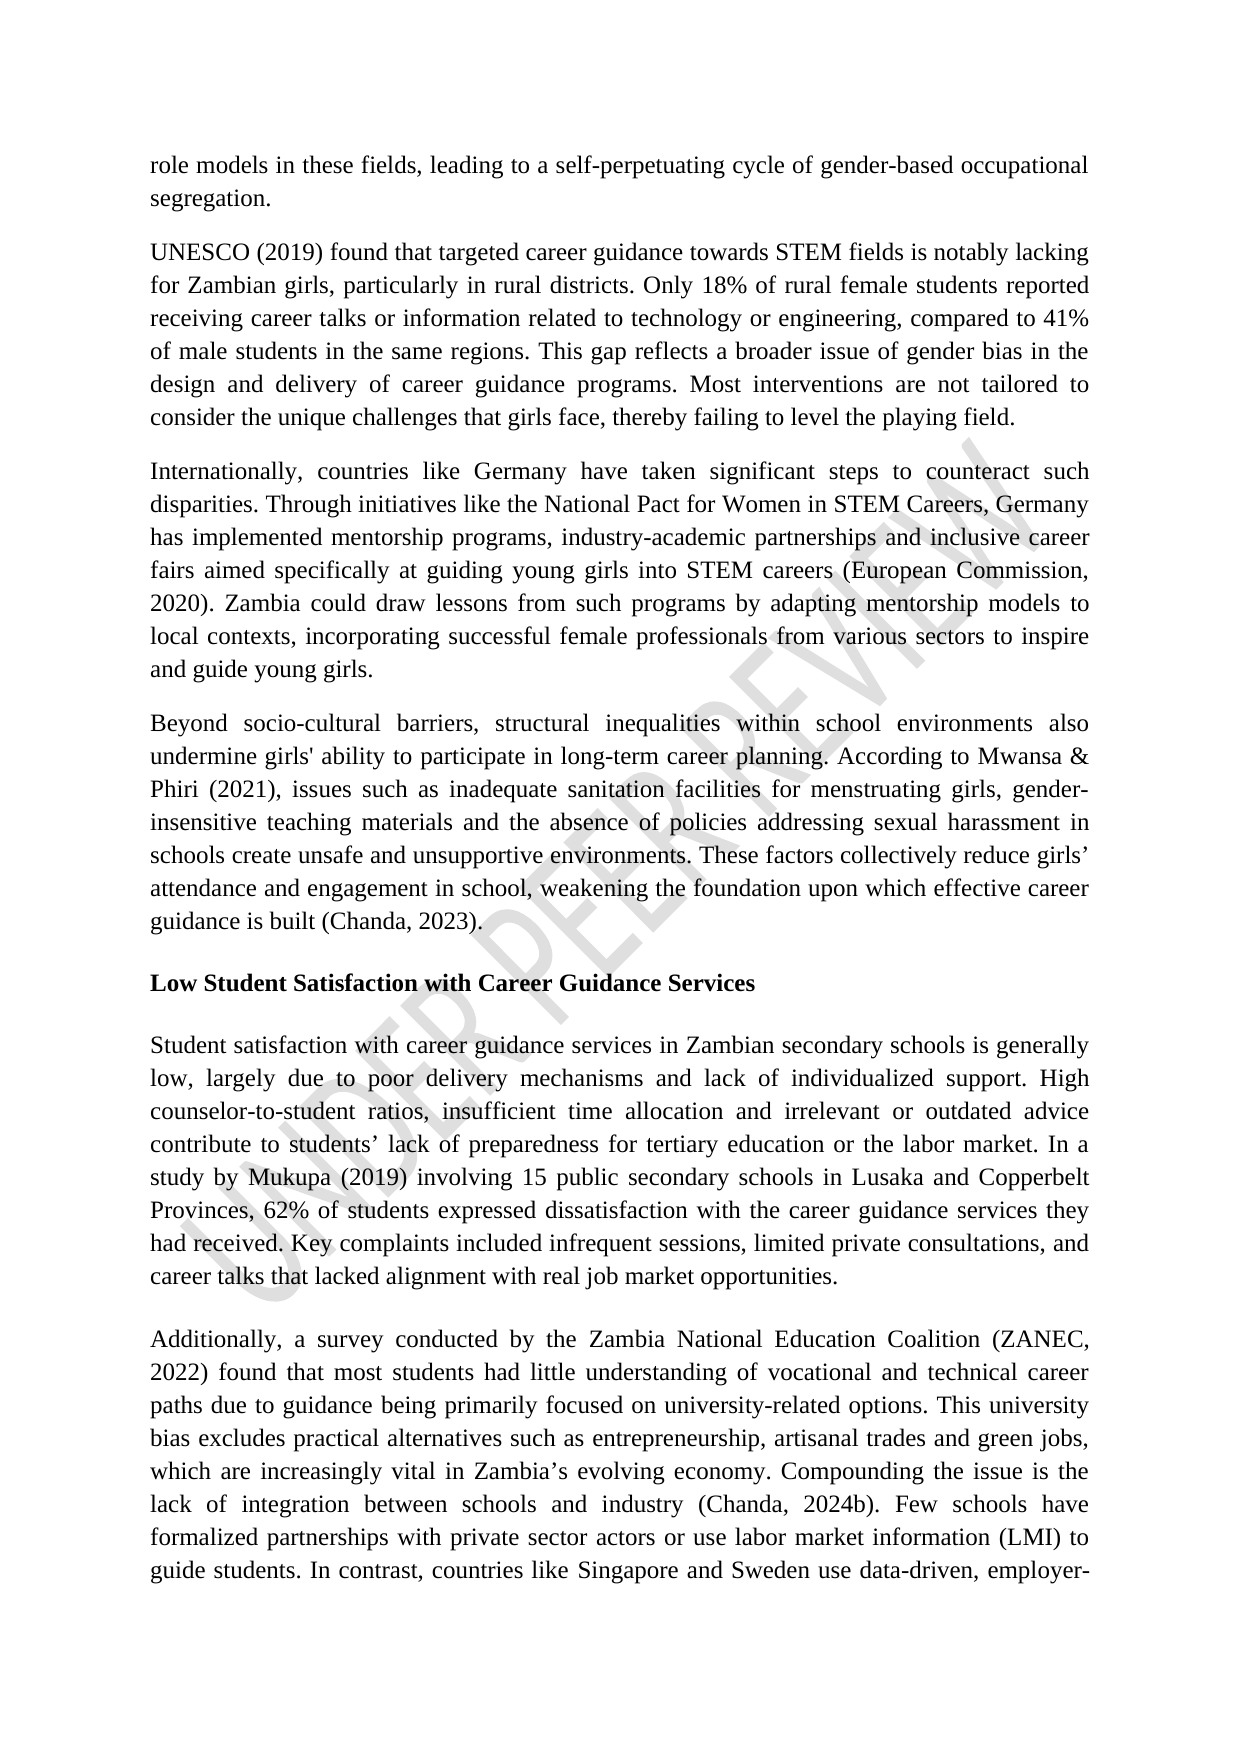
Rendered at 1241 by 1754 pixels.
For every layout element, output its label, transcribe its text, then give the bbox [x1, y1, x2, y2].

text UNESCO (2019) found that targeted career guidance towards STEM fields is notably lacking for Zambian girls, particularly in rural districts. Only 18% of rural female students reported receiving career talks or information related to technology or engineering, compared to 41% of male students in the same regions. This gap reflects a broader issue of gender bias in the design and delivery of career guidance programs. Most interventions are not tailored to consider the unique challenges that girls face, thereby failing to level the playing field. [150, 237, 1090, 431]
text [150, 1324, 1090, 1583]
text Internationally, countries like Germany have taken significant steps to counteract such disparities. Through initiatives like the National Pact for Women in STEM Careers, Germany has implemented mentorship programs, industry-academic partnerships and inclusive career fairs aimed specifically at guiding young girls into STEM careers (European Commission, 2020). Zambia could draw lessons from such programs by adapting mentorship models to local contexts, incorporating successful female professionals from various sectors to inspire and guide young girls. [150, 456, 1090, 683]
text Beyond socio-cultural barriers, structural inequalities within school environments also undermine girls' ability to participate in long-term career planning. According to Mwansa & Phiri (2021), issues such as inadequate sanitation facilities for menstruating girls, gender-insensitive teaching materials and the absence of policies addressing sexual harassment in schools create unsafe and unsupportive environments. These factors collectively reduce girls’ attendance and engagement in school, weakening the foundation upon which effective career guidance is built (Chanda, 2023). [150, 708, 1090, 935]
text Low Student Satisfaction with Career Guidance Services [150, 968, 1090, 997]
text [150, 150, 1090, 212]
text Student satisfaction with career guidance services in Zambian secondary schools is generally low, largely due to poor delivery mechanisms and lack of individualized support. High counselor-to-student ratios, insufficient time allocation and irrelevant or outdated advice contribute to students’ lack of preparedness for tertiary education or the labor market. In a study by Mukupa (2019) involving 15 public secondary schools in Lusaka and Copperbelt Provinces, 62% of students expressed dissatisfaction with the career guidance services they had received. Key complaints included infrequent sessions, limited private consultations, and career talks that lacked alignment with real job market opportunities. [150, 1030, 1090, 1290]
